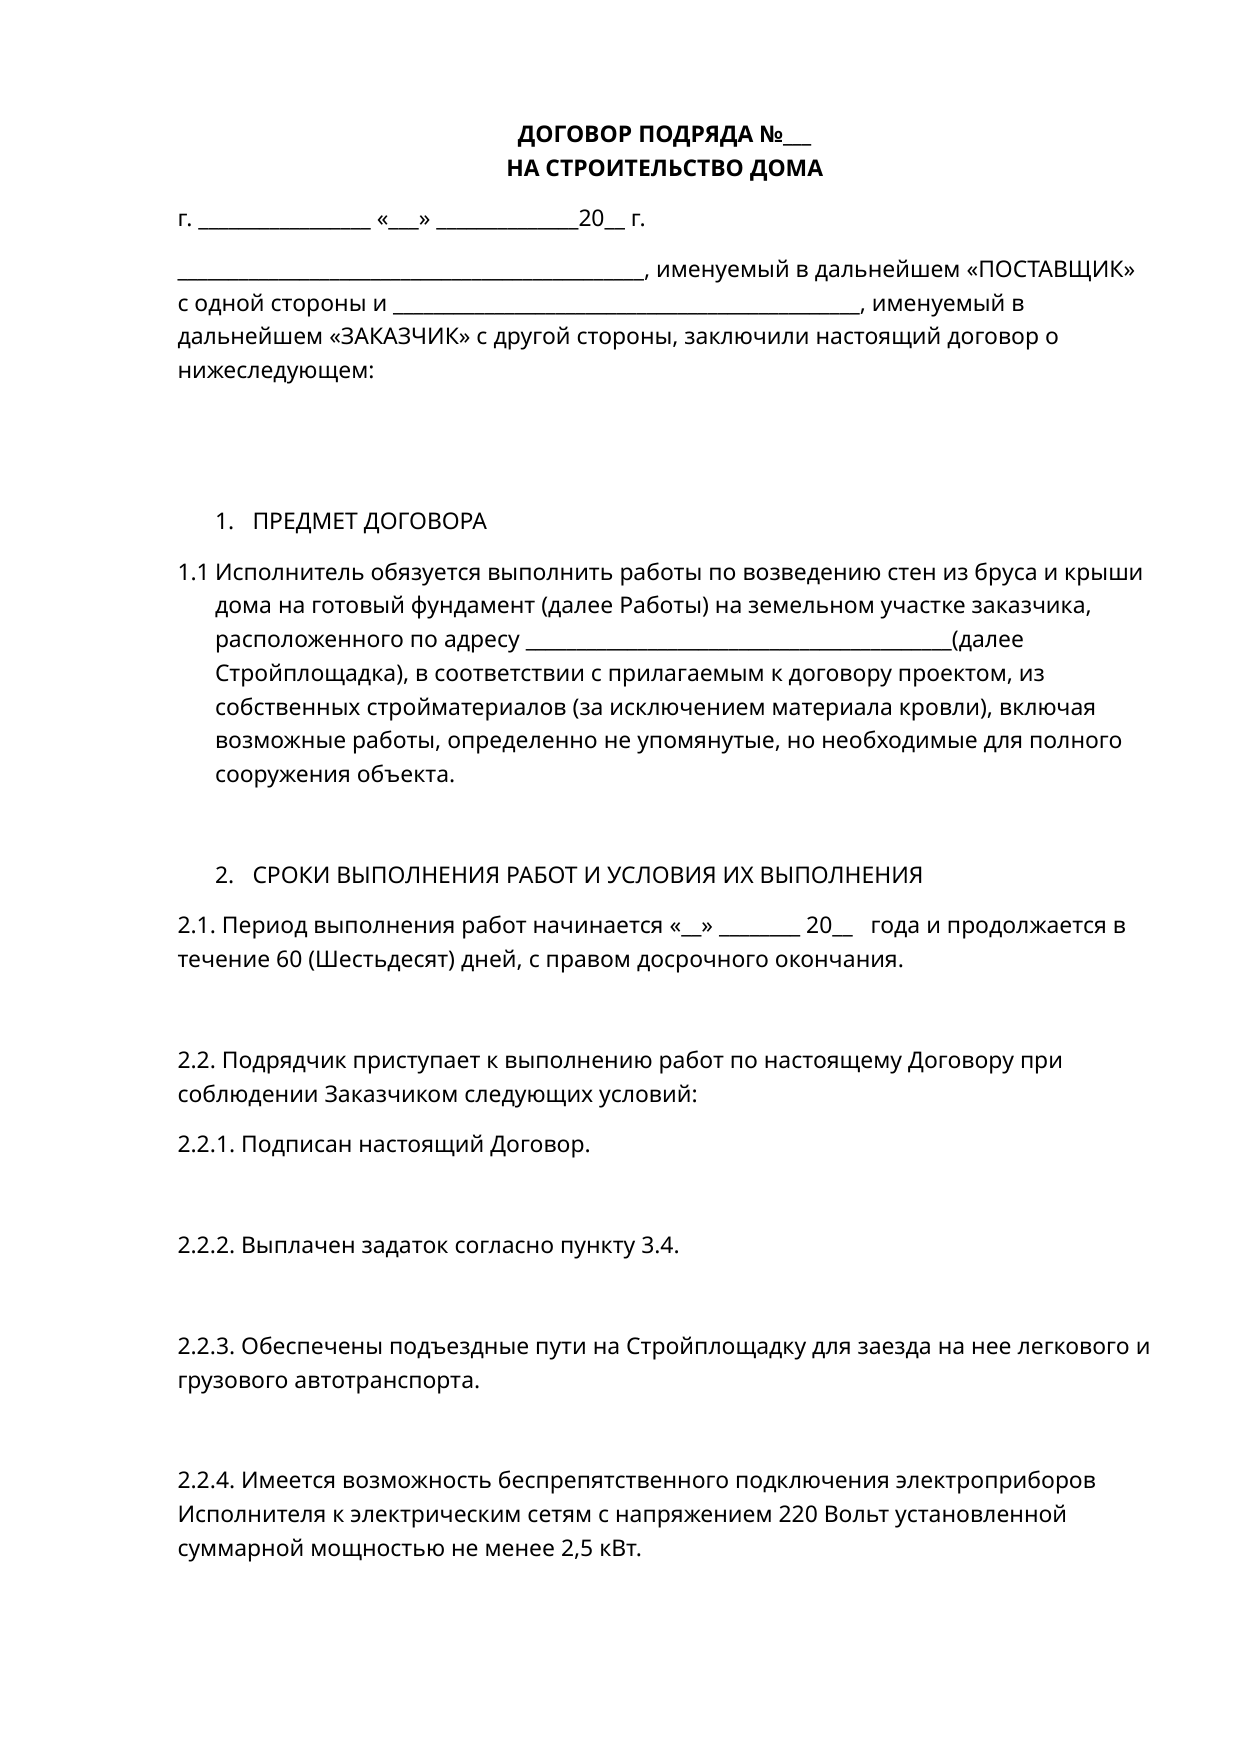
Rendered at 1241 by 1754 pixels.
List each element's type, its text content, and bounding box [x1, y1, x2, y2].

list СРОКИ ВЫПОЛНЕНИЯ РАБОТ И УСЛОВИЯ ИХ ВЫПОЛНЕНИЯ [215, 859, 1152, 890]
text 2.2.3. Обеспечены подъездные пути на Стройплощадку для заезда на нее легкового и грузового автотранспорта. [177, 1330, 1152, 1395]
text ДОГОВОР ПОДРЯДА №___ НА СТРОИТЕЛЬСТВО ДОМА [177, 118, 1152, 183]
text 2.2.4. Имеется возможность беспрепятственного подключения электроприборов Исполнителя к электрическим сетям с напряжением 220 Вольт установленной суммарной мощностью не менее 2,5 кВт. [177, 1464, 1152, 1563]
text 2.2.2. Выплачен задаток согласно пункту 3.4. [177, 1229, 1152, 1260]
text ______________________________________________, именуемый в дальнейшем «ПОСТАВЩИК» с одной стороны и ______________________________________________, именуемый в дальнейшем «ЗАКАЗЧИК» с другой стороны, заключили настоящий договор о нижеследующем: [177, 253, 1152, 385]
list ПРЕДМЕТ ДОГОВОРА [215, 505, 1152, 536]
text 2.2. Подрядчик приступает к выполнению работ по настоящему Договору при соблюдении Заказчиком следующих условий: [177, 1044, 1152, 1109]
text 2.2.1. Подписан настоящий Договор. [177, 1128, 1152, 1159]
text 2.1. Период выполнения работ начинается «__» ________ 20__ года и продолжается в течение 60 (Шестьдесят) дней, с правом досрочного окончания. [177, 909, 1152, 974]
text г. _________________ «___» ______________20__ г. [177, 202, 1152, 233]
list Исполнитель обязуется выполнить работы по возведению стен из бруса и крыши дома на готовый фундамент (далее Работы) на земельном участке заказчика, расположенного по адресу __________________________________________(далее Стройплощадка), в соответствии с прилагаемым к договору проектом, из собственных стройматериалов (за исключением материала кровли), включая возможные работы, определенно не упомянутые, но необходимые для полного сооружения объекта. [177, 556, 1152, 789]
